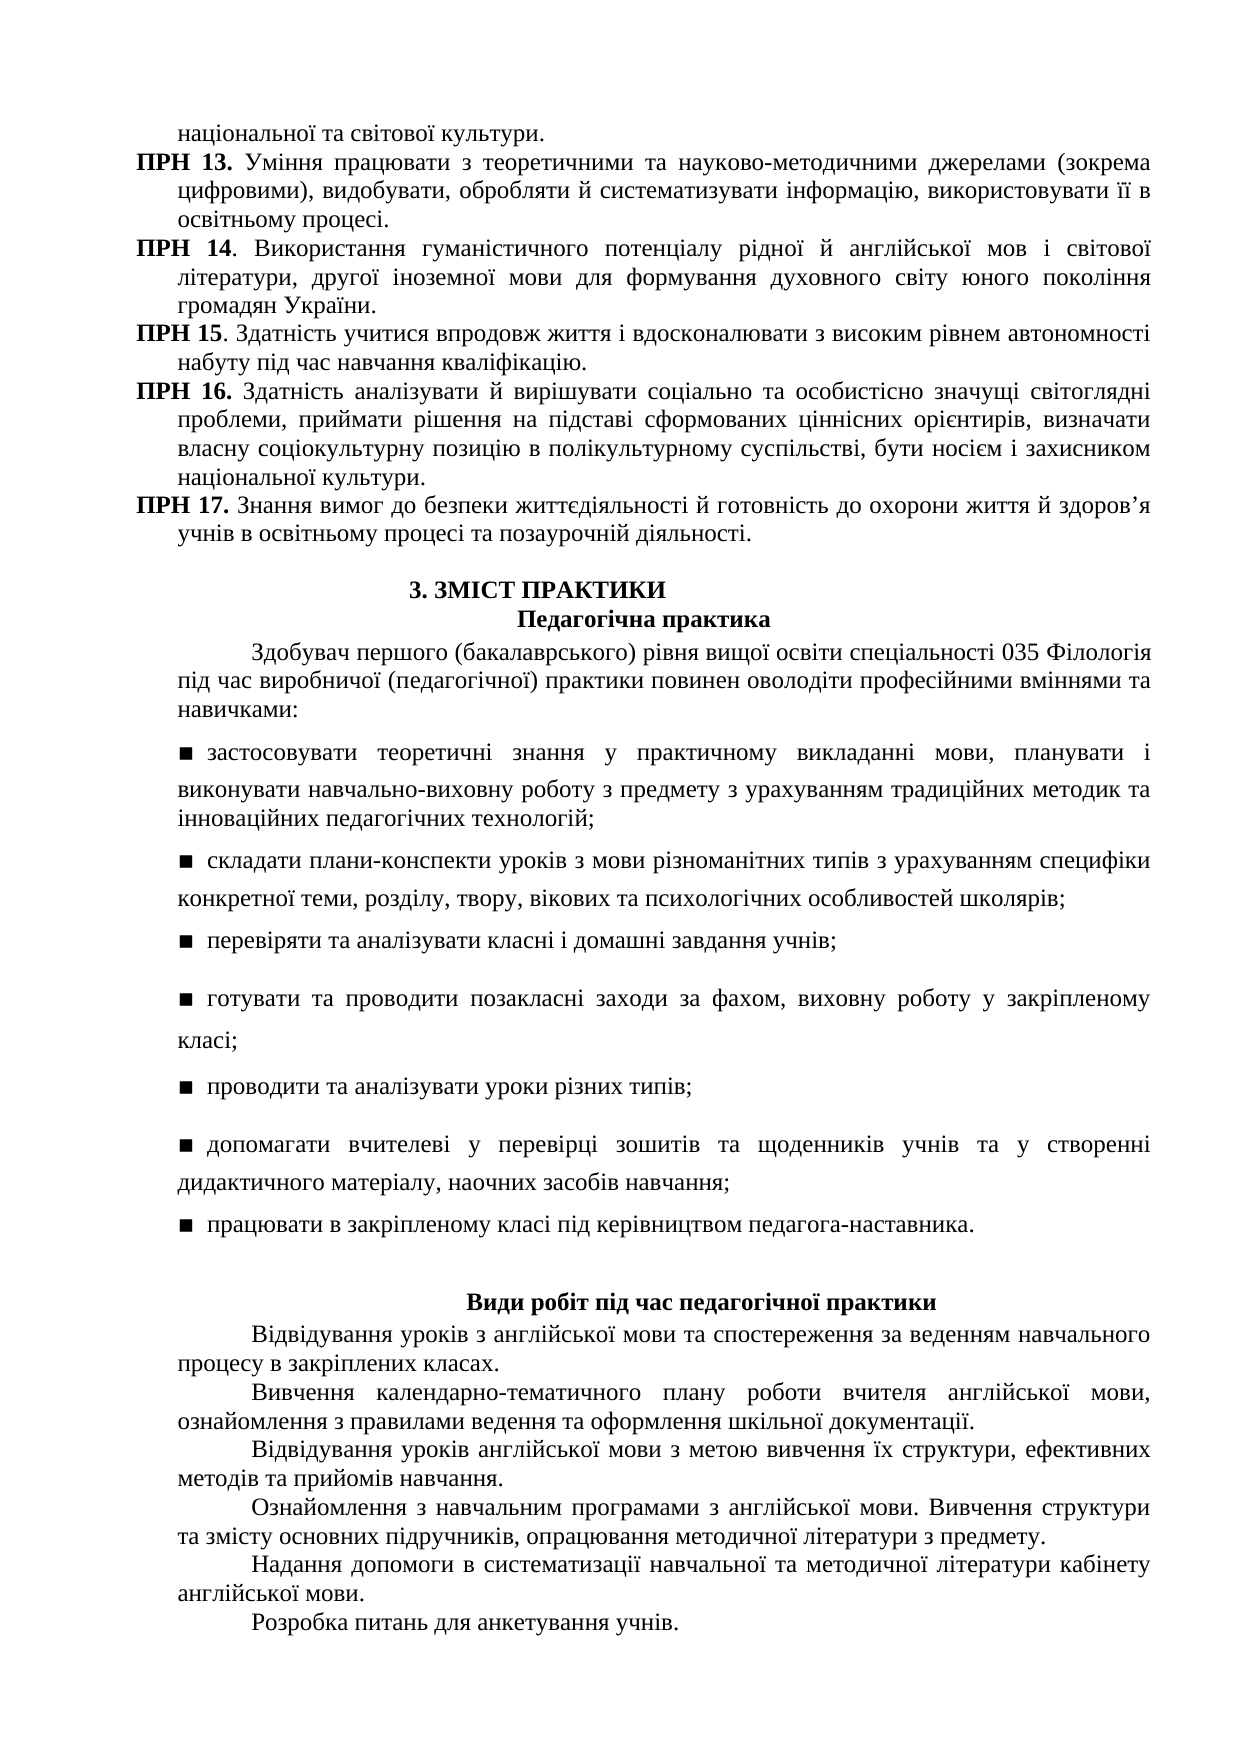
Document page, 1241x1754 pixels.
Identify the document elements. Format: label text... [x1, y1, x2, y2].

text Надання допомоги в систематизації навчальної та методичної літератури кабінету англійської мови. [177, 1549, 1152, 1607]
list складати плани-конспекти уроків з мови різноманітних типів з урахуванням специфіки конкретної теми, розділу, твору, вікових та психологічних особливостей школярів; [177, 832, 1152, 912]
text ПРН 15. Здатність учитися впродовж життя і вдосконалювати з високим рівнем автономності набуту під час навчання кваліфікацію. [136, 319, 1152, 376]
text Відвідування уроків з англійської мови та спостереження за веденням навчального процесу в закріплених класах. [177, 1319, 1152, 1377]
text Відвідування уроків англійської мови з метою вивчення їх структури, ефективних методів та прийомів навчання. [177, 1434, 1152, 1492]
list перевіряти та аналізувати класні і домашні завдання учнів; [177, 912, 1152, 963]
list застосовувати теоретичні знання у практичному викладанні мови, планувати і виконувати навчально-виховну роботу з предмету з урахуванням традиційних методик та інноваційних педагогічних технологій; [177, 723, 1152, 832]
list допомагати вчителеві у перевірці зошитів та щоденників учнів та у створенні дидактичного матеріалу, наочних засобів навчання; [177, 1116, 1152, 1196]
text 3. ЗМІСТ ПРАКТИКИ [0, 575, 1152, 604]
text Види робіт під час педагогічної практики [177, 1287, 1152, 1316]
text Розробка питань для анкетування учнів. [177, 1607, 1152, 1636]
text Педагогічна практика [136, 604, 1152, 633]
text Ознайомлення з навчальним програмами з англійської мови. Вивчення структури та змісту основних підручників, опрацювання методичної літератури з предмету. [177, 1492, 1152, 1549]
list готувати та проводити позакласні заходи за фахом, виховну роботу у закріпленому класі; [177, 969, 1152, 1053]
text Вивчення календарно-тематичного плану роботи вчителя англійської мови, ознайомлення з правилами ведення та оформлення шкільної документації. [177, 1377, 1152, 1434]
list працювати в закріпленому класі під керівництвом педагога-наставника. [177, 1196, 1152, 1247]
list проводити та аналізувати уроки різних типів; [177, 1057, 1152, 1109]
text ПРН 14. Використання гуманістичного потенціалу рідної й англійської мов і світової літератури, другої іноземної мови для формування духовного світу юного покоління громадян України. [136, 233, 1152, 319]
text ПРН 17. Знання вимог до безпеки життєдіяльності й готовність до охорони життя й здоров’я учнів в освітньому процесі та позаурочній діяльності. [136, 491, 1152, 547]
text Здобувач першого (бакалаврського) рівня вищої освіти спеціальності 035 Філологія під час виробничої (педагогічної) практики повинен оволодіти професійними вміннями та навичками: [177, 637, 1152, 723]
text ПРН 16. Здатність аналізувати й вирішувати соціально та особистісно значущі світоглядні проблеми, приймати рішення на підставі сформованих ціннісних орієнтирів, визначати власну соціокультурну позицію в полікультурному суспільстві, бути носієм і захисником національної культури. [136, 376, 1152, 491]
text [136, 118, 1152, 147]
text ПРН 13. Уміння працювати з теоретичними та науково-методичними джерелами (зокрема цифровими), видобувати, обробляти й систематизувати інформацію, використовувати її в освітньому процесі. [136, 147, 1152, 233]
